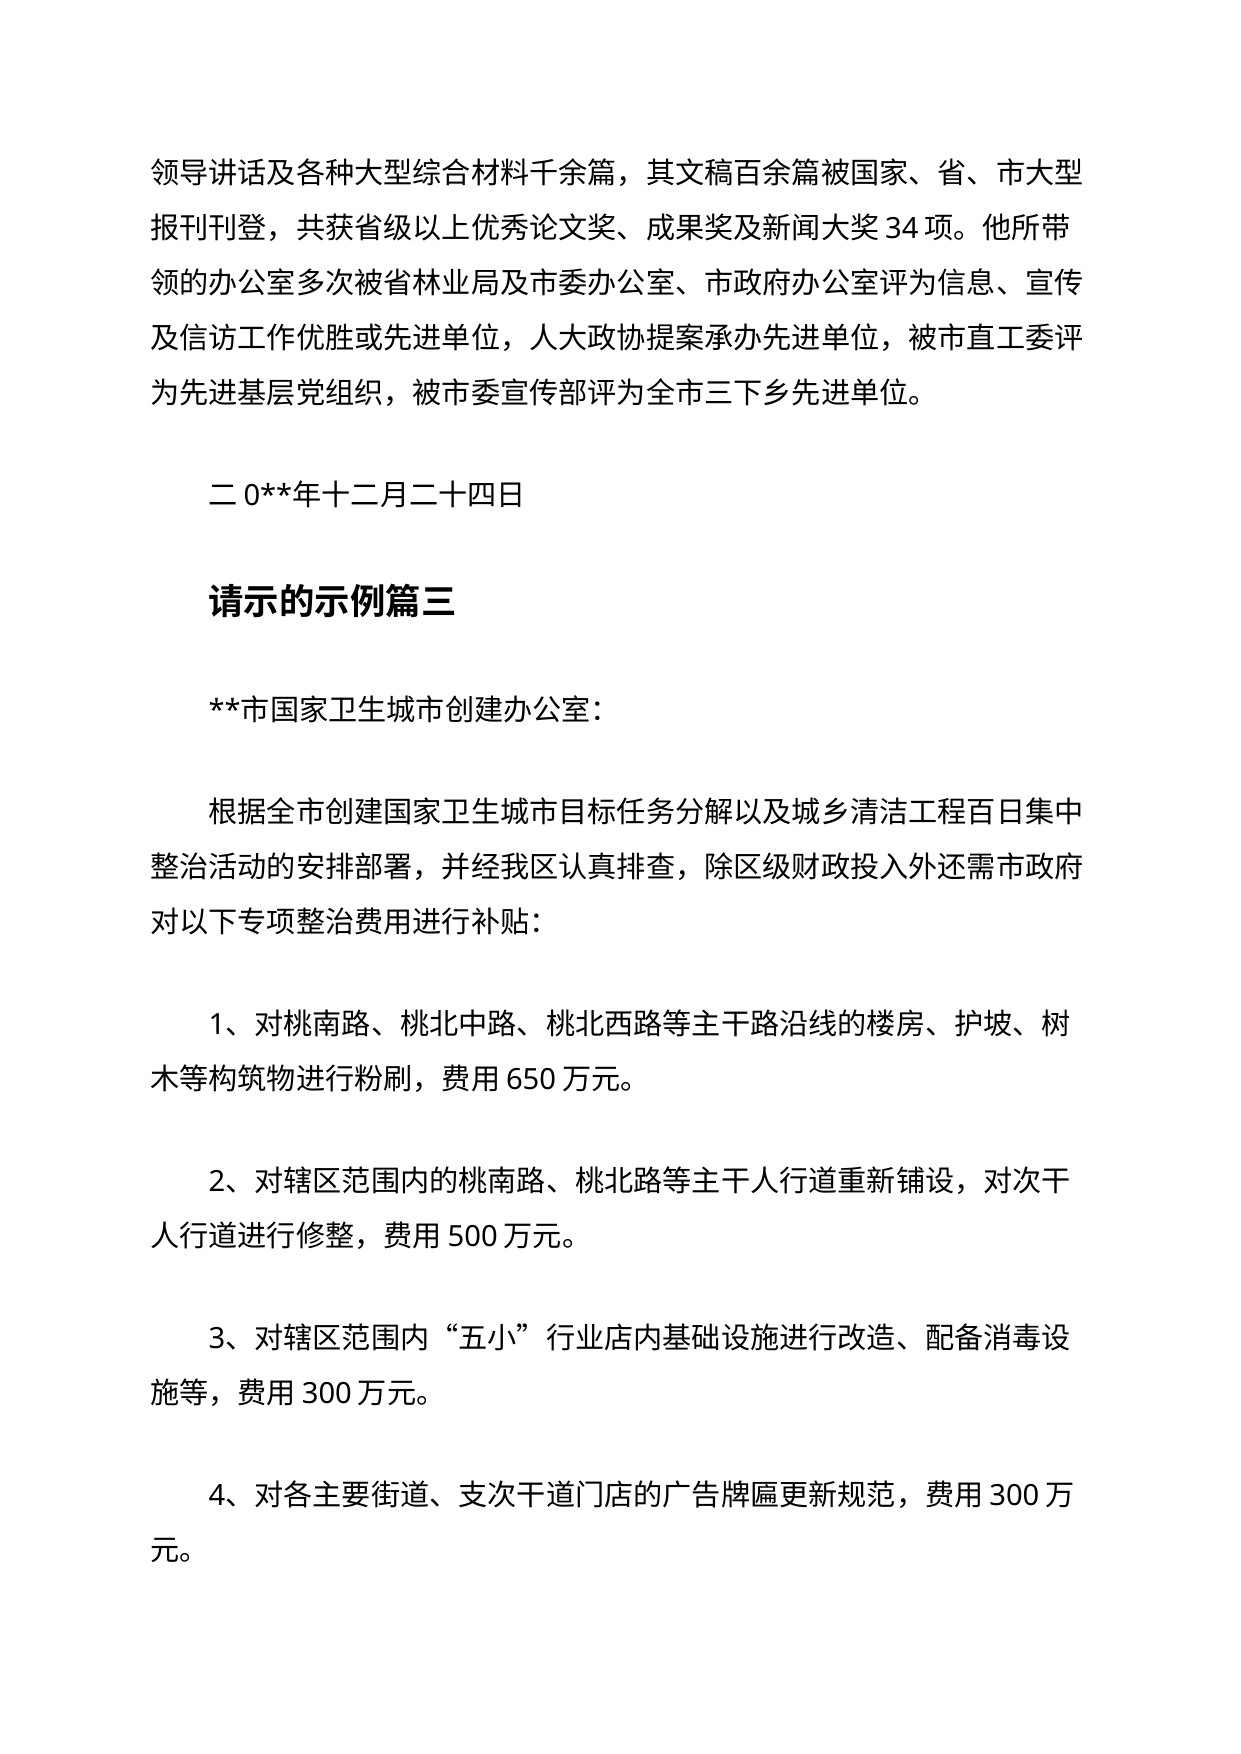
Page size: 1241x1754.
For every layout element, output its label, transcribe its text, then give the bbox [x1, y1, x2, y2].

text **市国家卫生城市创建办公室： [150, 687, 1090, 729]
text 根据全市创建国家卫生城市目标任务分解以及城乡清洁工程百日集中整治活动的安排部署，并经我区认真排查，除区级财政投入外还需市政府对以下专项整治费用进行补贴： [150, 789, 1090, 941]
text 二0**年十二月二十四日 [150, 471, 1090, 514]
text 请示的示例篇三 [150, 573, 1090, 625]
text 3、对辖区范围内“五小”行业店内基础设施进行改造、配备消毒设施等，费用300万元。 [150, 1314, 1090, 1412]
text 1、对桃南路、桃北中路、桃北西路等主干路沿线的楼房、护坡、树木等构筑物进行粉刷，费用650万元。 [150, 1000, 1090, 1098]
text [150, 150, 1090, 412]
text 2、对辖区范围内的桃南路、桃北路等主干人行道重新铺设，对次干人行道进行修整，费用500万元。 [150, 1157, 1090, 1255]
text 4、对各主要街道、支次干道门店的广告牌匾更新规范，费用300万元。 [150, 1471, 1090, 1569]
